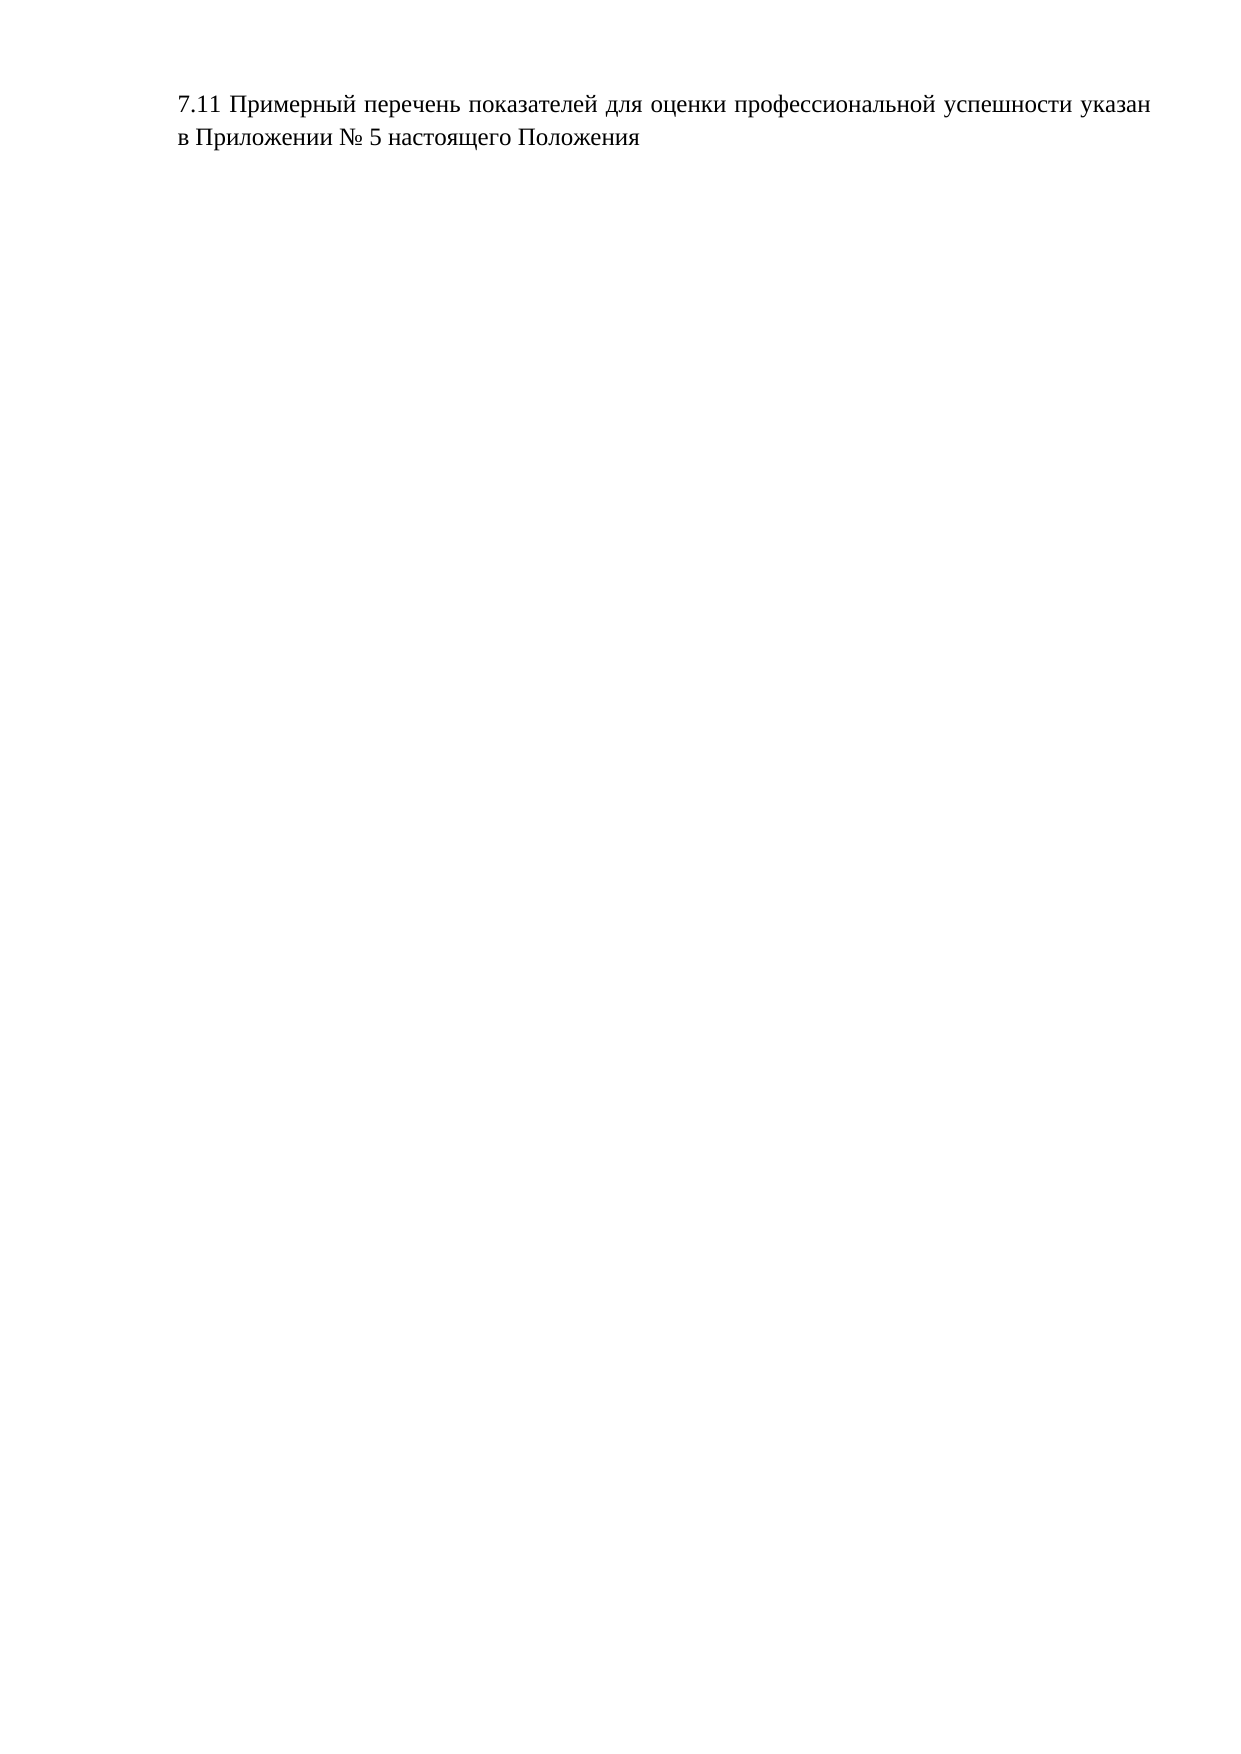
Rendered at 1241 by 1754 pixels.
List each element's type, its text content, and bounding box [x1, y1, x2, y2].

text 7.11 Примерный перечень показателей для оценки профессиональной успешности указан в Приложении № 5 настоящего Положения [177, 89, 1152, 150]
